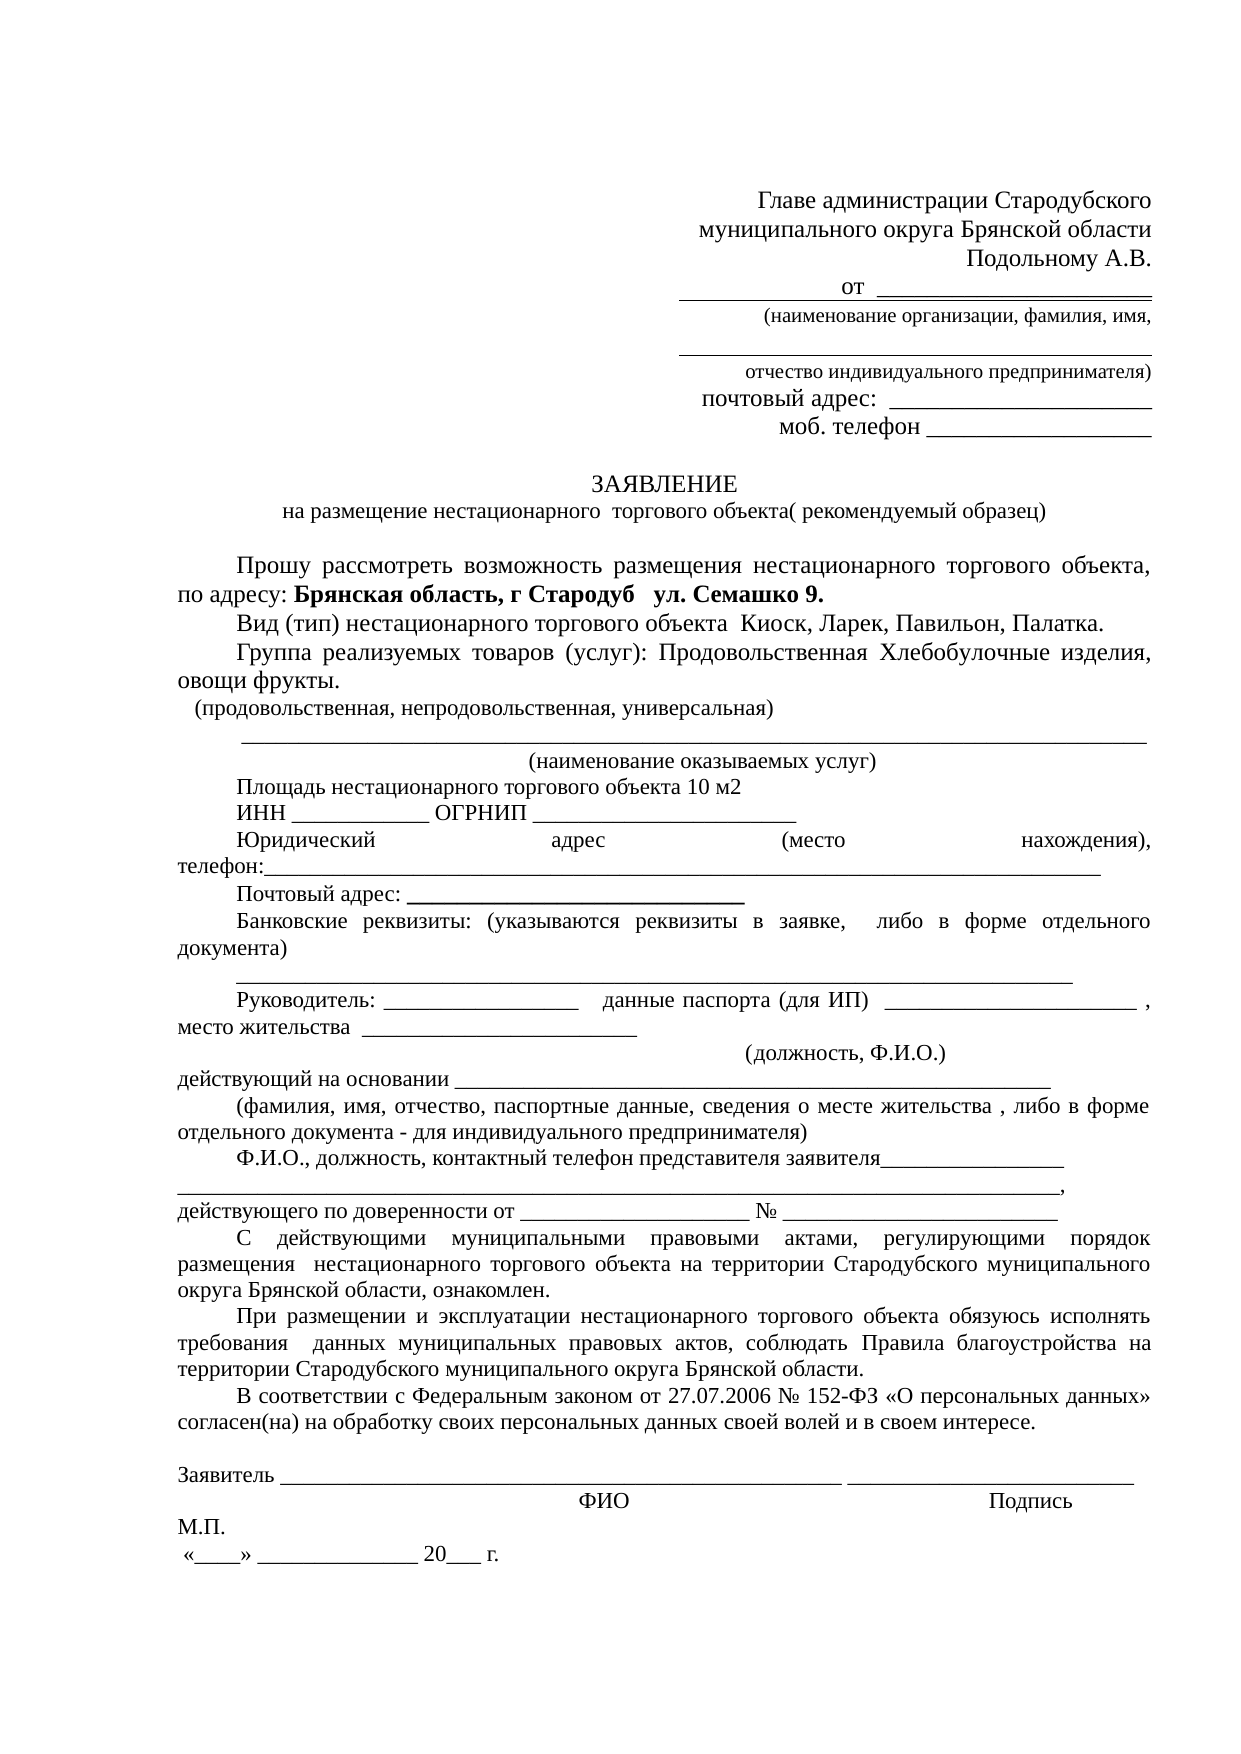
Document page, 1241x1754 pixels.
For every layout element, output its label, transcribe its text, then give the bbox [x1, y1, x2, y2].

text _______________________________________________________________________________ [177, 720, 1152, 747]
text моб. телефон __________________ [177, 411, 1152, 440]
text С действующими муниципальными правовыми актами, регулирующими порядок размещения нестационарного торгового объекта на территории Стародубского муниципального округа Брянской области, ознакомлен. [177, 1223, 1152, 1303]
text Группа реализуемых товаров (услуг): Продовольственная Хлебобулочные изделия, овощи фрукты. [177, 637, 1152, 694]
text Ф.И.О., должность, контактный телефон представителя заявителя________________ [177, 1144, 1152, 1171]
text на размещение нестационарного торгового объекта( рекомендуемый образец) [177, 498, 1152, 524]
text Вид (тип) нестационарного торгового объекта Киоск, Ларек, Павильон, Палатка. [177, 608, 1152, 637]
text Подольному А.В. [679, 243, 1152, 271]
text Руководитель: _________________ данные паспорта (для ИП) ______________________ , место жительства ________________________ [177, 986, 1152, 1039]
text ФИО Подпись [177, 1487, 1152, 1513]
text почтовый адрес: _____________________ [177, 383, 1152, 411]
text Банковские реквизиты: (указываются реквизиты в заявке, либо в форме отдельного документа) [177, 907, 1152, 960]
text ИНН ____________ ОГРНИП _______________________ [177, 799, 1152, 826]
text Площадь нестационарного торгового объекта 10 м2 [177, 773, 1152, 799]
text _____________________________________________________________________________, действующего по доверенности от ____________________ № ________________________ [177, 1171, 1152, 1223]
text В соответствии с Федеральным законом от 27.07.2006 № 152-ФЗ «О персональных данных» согласен(на) на обработку своих персональных данных своей волей и в своем интересе. [177, 1382, 1152, 1434]
text «____» ______________ 20___ г. [177, 1540, 1152, 1566]
text М.П. [177, 1513, 1152, 1540]
text ЗАЯВЛЕНИЕ [177, 469, 1152, 498]
text Почтовый адрес: ___________________________ [177, 878, 1152, 907]
text (продовольственная, непродовольственная, универсальная) [177, 694, 1152, 720]
text Заявитель _________________________________________________ _________________________ [177, 1461, 1152, 1487]
text Прошу рассмотреть возможность размещения нестационарного торгового объекта, по адресу: Брянская область, г Стародуб ул. Семашко 9. [177, 550, 1152, 608]
text _________________________________________________________________________ [177, 960, 1152, 986]
text Главе администрации Стародубского [679, 185, 1152, 214]
text (наименование оказываемых услуг) [177, 747, 1152, 773]
text (должность, Ф.И.О.) [177, 1039, 1152, 1065]
text отчество индивидуального предпринимателя) [679, 356, 1152, 383]
text Юридический адрес (место нахождения), телефон:_________________________________________________________________________ [177, 826, 1152, 878]
text При размещении и эксплуатации нестационарного торгового объекта обязуюсь исполнять требования данных муниципальных правовых актов, соблюдать Правила благоустройства на территории Стародубского муниципального округа Брянской области. [177, 1303, 1152, 1382]
text от ______________________ [679, 271, 1152, 300]
text (фамилия, имя, отчество, паспортные данные, сведения о месте жительства , либо в форме отдельного документа - для индивидуального предпринимателя) [177, 1092, 1152, 1144]
text муниципального округа Брянской области [679, 214, 1152, 243]
text (наименование организации, фамилия, имя, [679, 301, 1152, 327]
text действующий на основании ____________________________________________________ [177, 1065, 1152, 1092]
